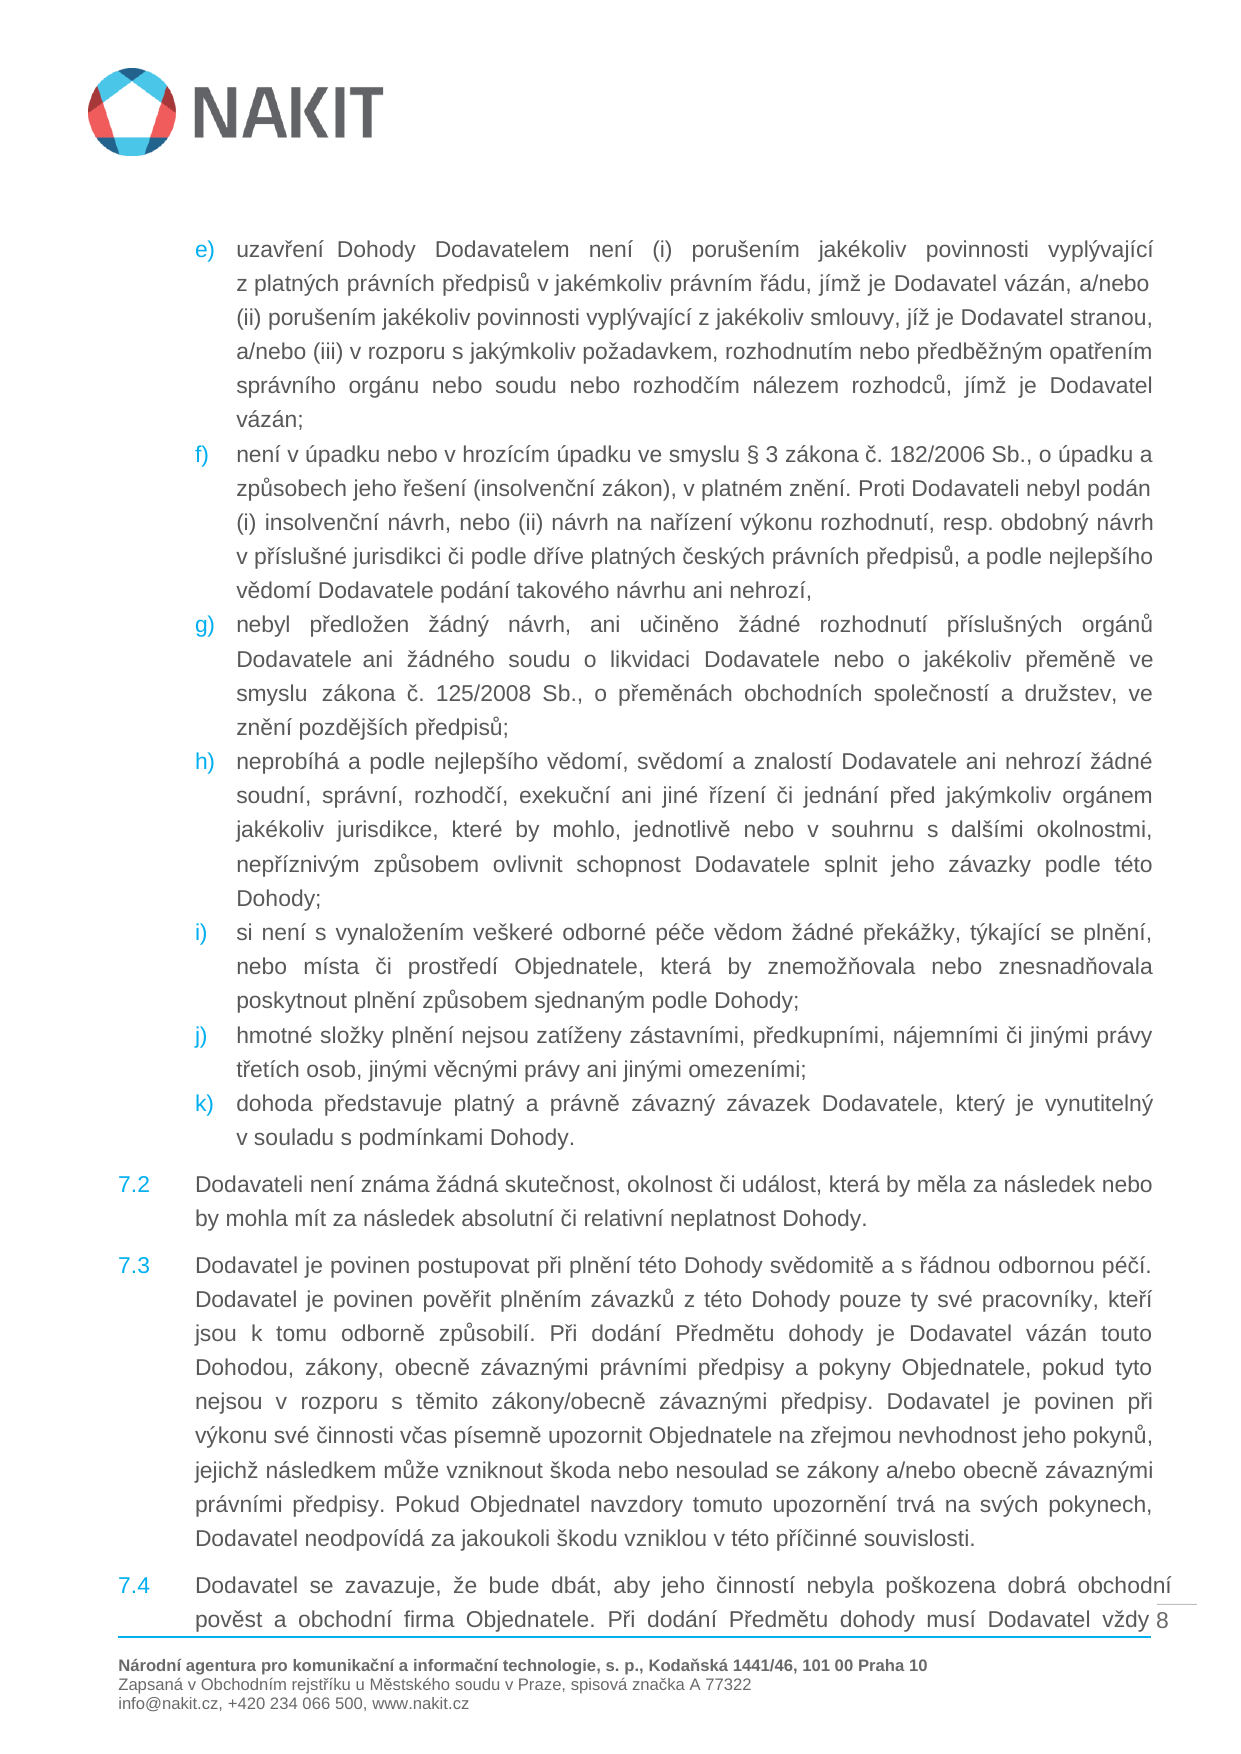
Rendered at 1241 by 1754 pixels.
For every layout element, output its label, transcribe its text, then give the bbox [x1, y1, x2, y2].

text (ii) porušením jakékoliv povinnosti vyplývající z jakékoliv smlouvy, jíž je Dodavatel stranou, a/nebo (iii) v rozporu s jakýmkoliv požadavkem, rozhodnutím nebo předběžným opatřením správního orgánu nebo soudu nebo rozhodčím nálezem rozhodců, jímž je Dodavatel vázán; [236, 304, 1153, 433]
picture [88, 68, 384, 156]
list nebyl předložen žádný návrh, ani učiněno žádné rozhodnutí příslušných orgánů Dodavatele ani žádného soudu o likvidaci Dodavatele nebo o jakékoliv přeměně ve smyslu zákona č. 125/2008 Sb., o přeměnách obchodních společností a družstev, ve znění pozdějších předpisů; [195, 611, 1153, 740]
list hmotné složky plnění nejsou zatíženy zástavními, předkupními, nájemními či jinými právy třetích osob, jinými věcnými právy ani jinými omezeními; [195, 1022, 1153, 1082]
list uzavření Dohody Dodavatelem není (i) porušením jakékoliv povinnosti vyplývající z platných právních předpisů v jakémkoliv právním řádu, jímž je Dodavatel vázán, a/nebo [195, 236, 1154, 296]
list Dodavatel se zavazuje, že bude dbát, aby jeho činností nebyla poškozena dobrá obchodní pověst a obchodní firma Objednatele. Při dodání Předmětu dohody musí Dodavatel vždy 8 [118, 1572, 1173, 1634]
list neprobíhá a podle nejlepšího vědomí, svědomí a znalostí Dodavatele ani nehrozí žádné soudní, správní, rozhodčí, exekuční ani jiné řízení či jednání před jakýmkoliv orgánem jakékoliv jurisdikce, které by mohlo, jednotlivě nebo v souhrnu s dalšími okolnostmi, nepříznivým způsobem ovlivnit schopnost Dodavatele splnit jeho závazky podle této Dohody; [195, 748, 1153, 911]
list insolvenční návrh, nebo (ii) návrh na nařízení výkonu rozhodnutí, resp. obdobný návrh v příslušné jurisdikci či podle dříve platných českých právních předpisů, a podle nejlepšího vědomí Dodavatele podání takového návrhu ani nehrozí, [236, 509, 1154, 604]
list není v úpadku nebo v hrozícím úpadku ve smyslu § 3 zákona č. 182/2006 Sb., o úpadku a způsobech jeho řešení (insolvenční zákon), v platném znění. Proti Dodavateli nebyl podán [195, 441, 1153, 501]
list Dodavatel je povinen postupovat při plnění této Dohody svědomitě a s řádnou odbornou péčí. Dodavatel je povinen pověřit plněním závazků z této Dohody pouze ty své pracovníky, kteří jsou k tomu odborně způsobilí. Při dodání Předmětu dohody je Dodavatel vázán touto Dohodou, zákony, obecně závaznými právními předpisy a pokyny Objednatele, pokud tyto nejsou v rozporu s těmito zákony/obecně závaznými předpisy. Dodavatel je povinen při výkonu své činnosti včas písemně upozornit Objednatele na zřejmou nevhodnost jeho pokynů, jejichž následkem může vzniknout škoda nebo nesoulad se zákony a/nebo obecně závaznými právními předpisy. Pokud Objednatel navzdory tomuto upozornění trvá na svých pokynech, Dodavatel neodpovídá za jakoukoli škodu vzniklou v této příčinné souvislosti. [118, 1252, 1153, 1551]
list si není s vynaložením veškeré odborné péče vědom žádné překážky, týkající se plnění, nebo místa či prostředí Objednatele, která by znemožňovala nebo znesnadňovala poskytnout plnění způsobem sjednaným podle Dohody; [195, 919, 1153, 1014]
list dohoda představuje platný a právně závazný závazek Dodavatele, který je vynutitelný v souladu s podmínkami Dohody. [195, 1090, 1153, 1150]
list Dodavateli není známa žádná skutečnost, okolnost či událost, která by měla za následek nebo by mohla mít za následek absolutní či relativní neplatnost Dohody. [118, 1171, 1153, 1231]
